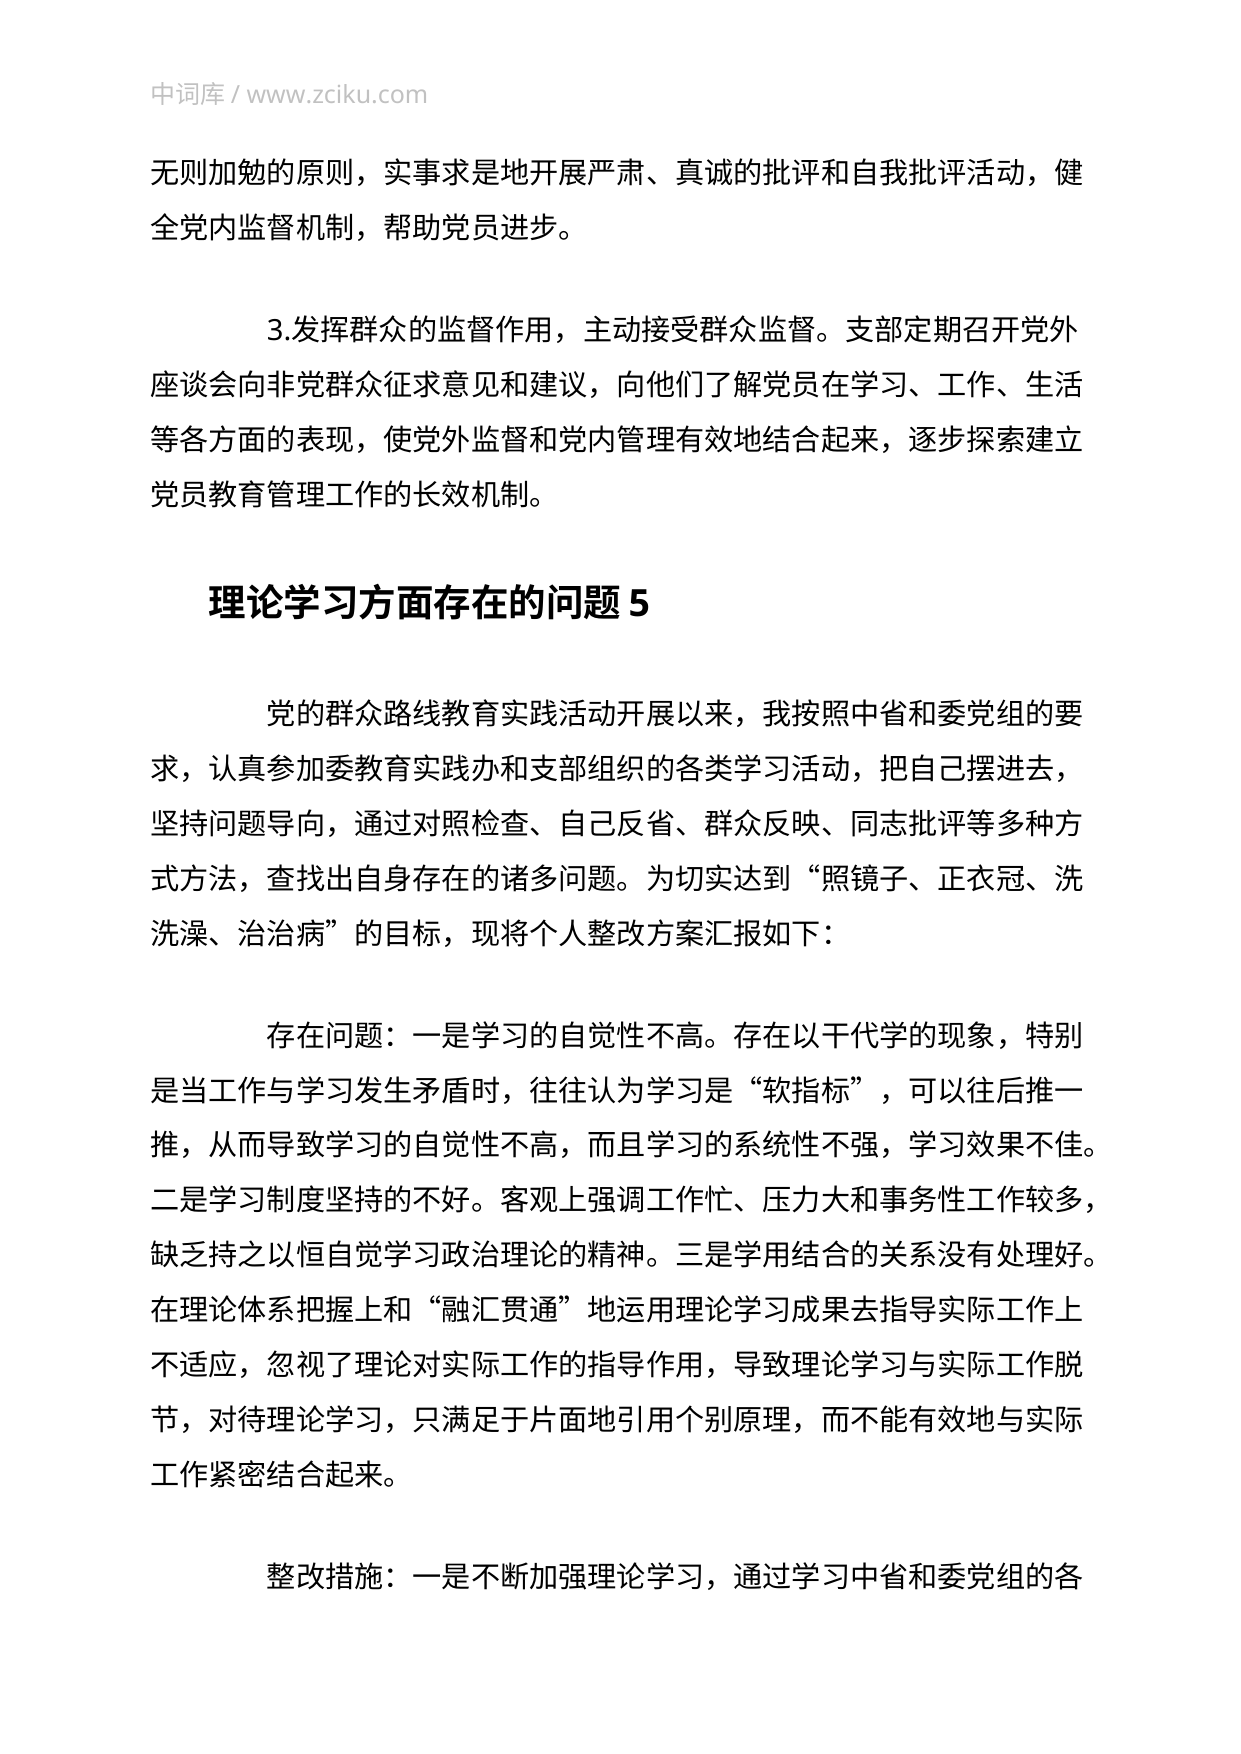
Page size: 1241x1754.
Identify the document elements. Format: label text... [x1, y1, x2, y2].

text 3.发挥群众的监督作用，主动接受群众监督。支部定期召开党外座谈会向非党群众征求意见和建议，向他们了解党员在学习、工作、生活等各方面的表现，使党外监督和党内管理有效地结合起来，逐步探索建立党员教育管理工作的长效机制。 [150, 307, 1090, 514]
text 理论学习方面存在的问题5 [150, 573, 1090, 628]
text 党的群众路线教育实践活动开展以来，我按照中省和委党组的要求，认真参加委教育实践办和支部组织的各类学习活动，把自己摆进去，坚持问题导向，通过对照检查、自己反省、群众反映、同志批评等多种方式方法，查找出自身存在的诸多问题。为切实达到“照镜子、正衣冠、洗洗澡、治治病”的目标，现将个人整改方案汇报如下： [150, 691, 1090, 953]
text 存在问题：一是学习的自觉性不高。存在以干代学的现象，特别是当工作与学习发生矛盾时，往往认为学习是“软指标”，可以往后推一推，从而导致学习的自觉性不高，而且学习的系统性不强，学习效果不佳。二是学习制度坚持的不好。客观上强调工作忙、压力大和事务性工作较多，缺乏持之以恒自觉学习政治理论的精神。三是学用结合的关系没有处理好。在理论体系把握上和“融汇贯通”地运用理论学习成果去指导实际工作上不适应，忽视了理论对实际工作的指导作用，导致理论学习与实际工作脱节，对待理论学习，只满足于片面地引用个别原理，而不能有效地与实际工作紧密结合起来。 [150, 1012, 1090, 1494]
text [150, 1553, 1090, 1595]
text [150, 150, 1090, 247]
